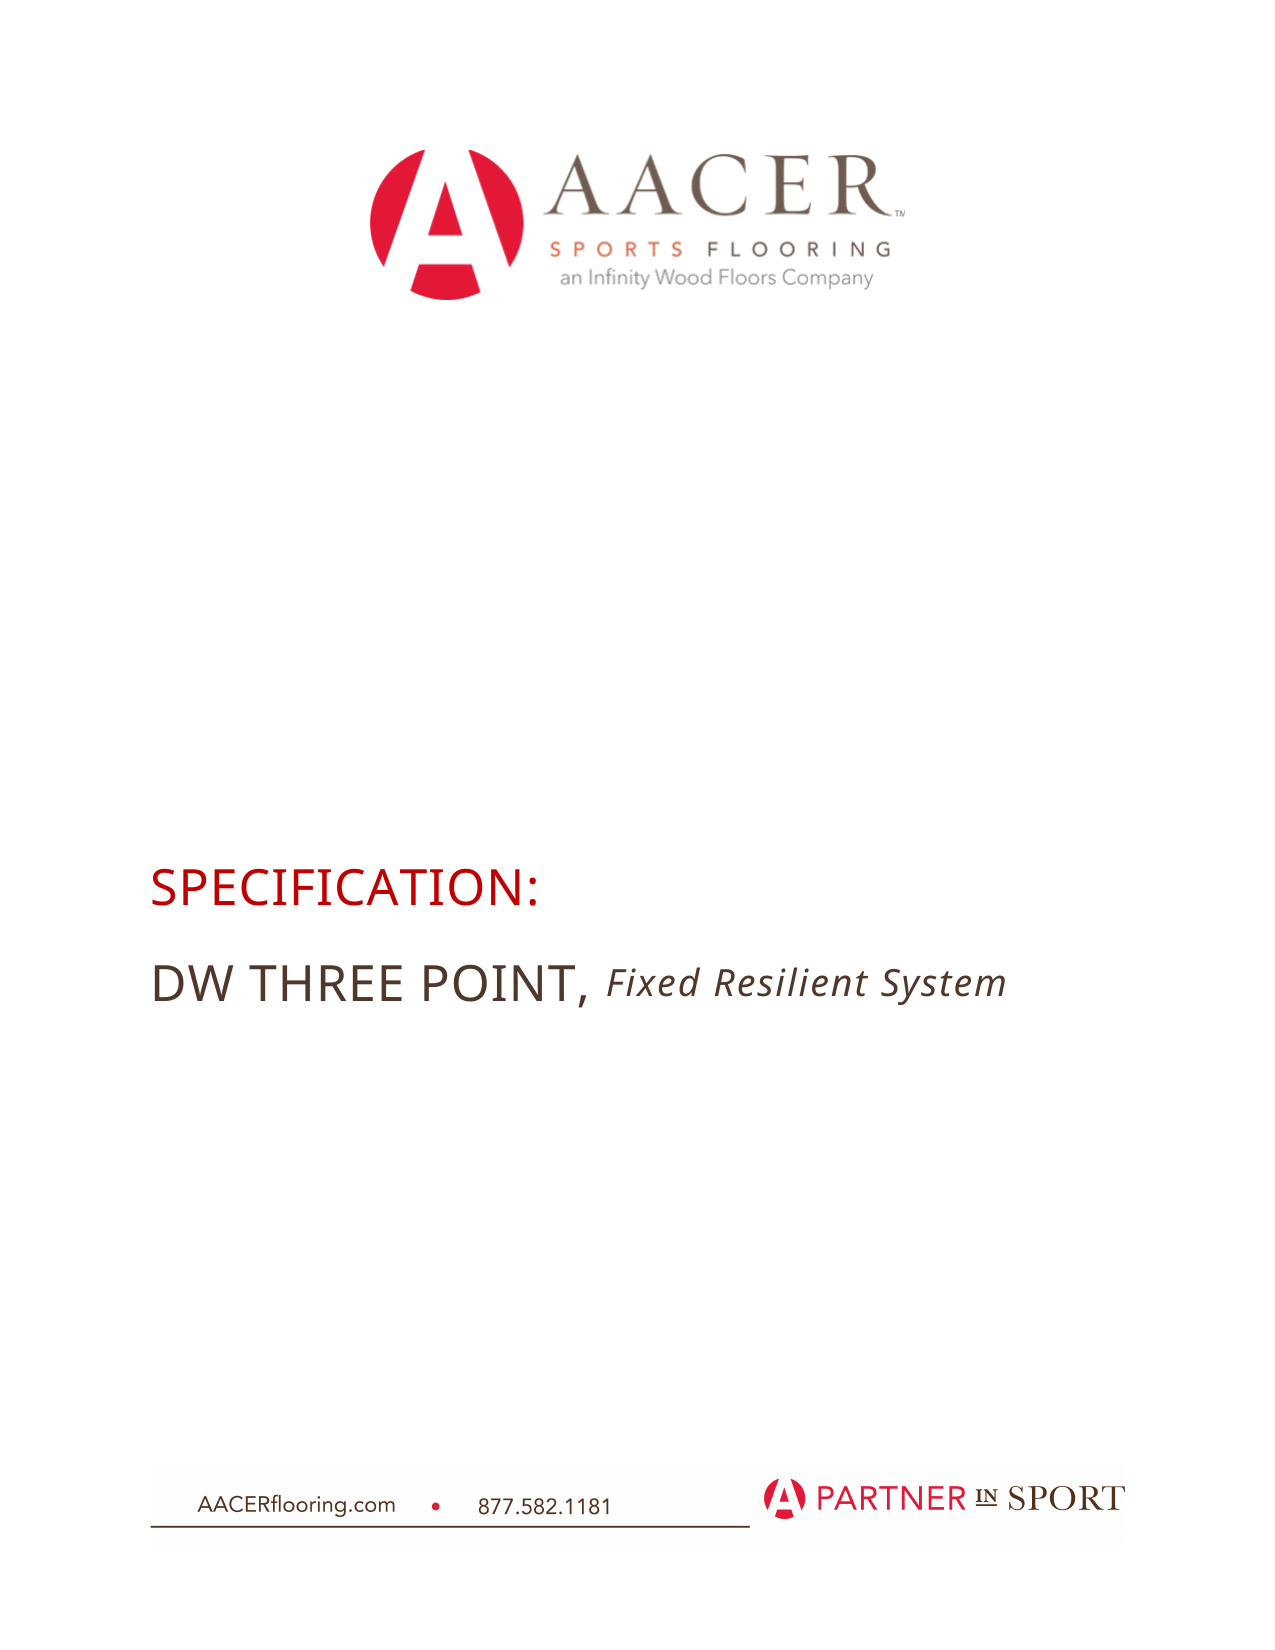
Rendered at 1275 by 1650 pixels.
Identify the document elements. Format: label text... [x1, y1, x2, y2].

picture [150, 1462, 1125, 1547]
text SPECIFICATION: DW THREE POINT, Fixed Resilient System [150, 838, 1125, 1016]
picture [370, 150, 905, 300]
